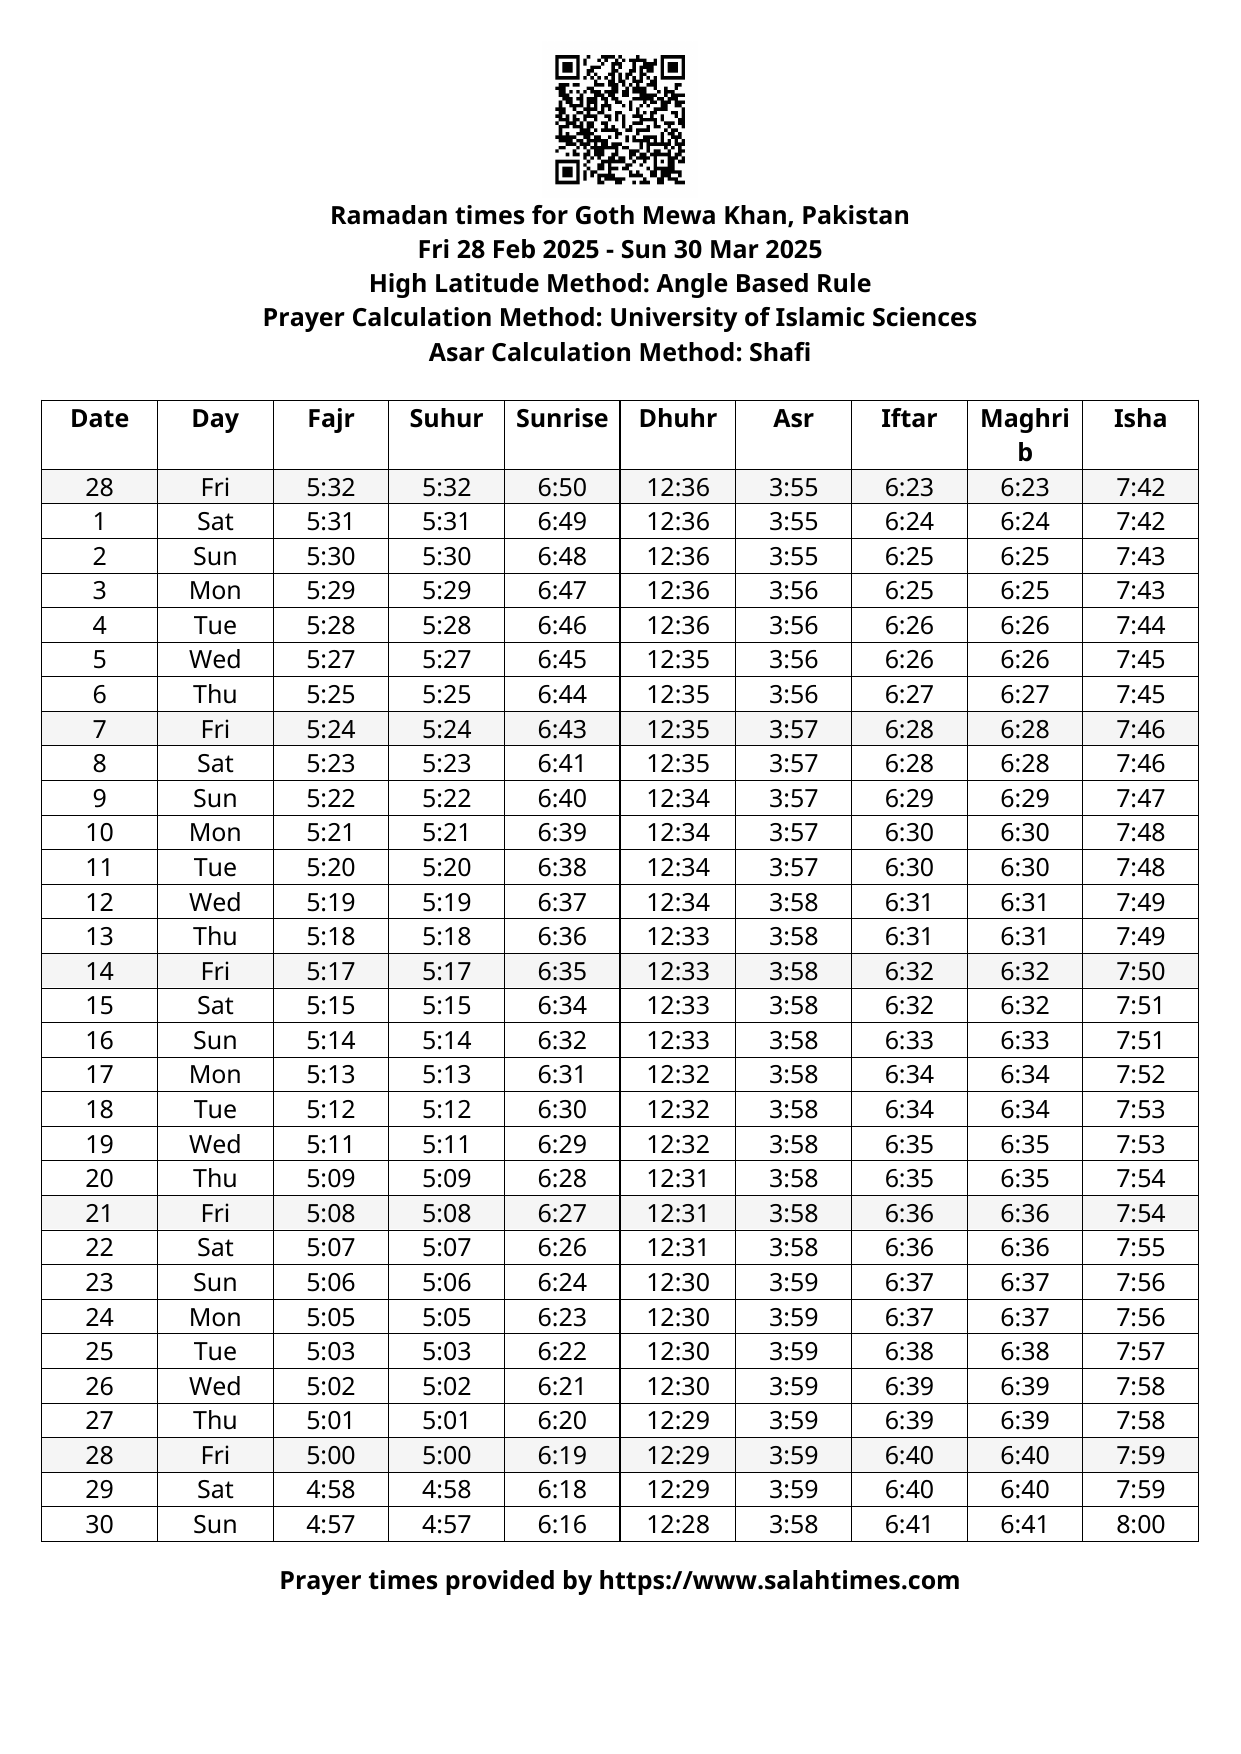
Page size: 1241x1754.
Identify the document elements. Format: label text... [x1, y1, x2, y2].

table_cell 7:57 [1083, 1334, 1198, 1368]
table_cell Sat [158, 1231, 273, 1264]
table_cell 7:47 [1083, 781, 1198, 814]
table_cell 5:00 [274, 1438, 388, 1472]
table_cell 7:58 [1083, 1404, 1198, 1437]
table_cell 12:36 [621, 539, 735, 572]
table_cell 25 [42, 1334, 157, 1368]
table_cell 6:28 [852, 746, 967, 780]
table_cell 5:13 [274, 1058, 388, 1091]
table_cell 6:24 [505, 1265, 619, 1299]
table_cell 19 [42, 1127, 157, 1160]
table_cell 3:58 [736, 1507, 851, 1541]
table_cell 3:57 [736, 746, 851, 780]
table_cell 5:14 [274, 1023, 388, 1057]
table_cell 6:40 [852, 1438, 967, 1472]
table_cell 8:00 [1083, 1507, 1198, 1541]
table_header Date [42, 401, 157, 469]
table_cell 6:28 [852, 712, 967, 745]
table_cell 7:51 [1083, 989, 1198, 1022]
table_cell Wed [158, 1127, 273, 1160]
table_cell 3:58 [736, 1058, 851, 1091]
table_cell 6:46 [505, 608, 619, 642]
table_cell 7:52 [1083, 1058, 1198, 1091]
table_cell 12:28 [621, 1507, 735, 1541]
table_cell 3:58 [736, 1023, 851, 1057]
table_cell 5:28 [389, 608, 504, 642]
table_cell 5:06 [389, 1265, 504, 1299]
table_header Iftar [852, 401, 967, 469]
table_cell 5:24 [389, 712, 504, 745]
table_cell Sun [158, 1265, 273, 1299]
table_cell 12:29 [621, 1473, 735, 1506]
table_cell 6:26 [968, 643, 1082, 676]
table_cell 5:27 [274, 643, 388, 676]
table_cell 3:58 [736, 1231, 851, 1264]
table_cell 7:53 [1083, 1092, 1198, 1126]
table_cell 7:48 [1083, 850, 1198, 884]
table_cell 5:15 [274, 989, 388, 1022]
table_cell 12:36 [621, 574, 735, 607]
table_cell 6:32 [968, 989, 1082, 1022]
table_cell 12:35 [621, 677, 735, 711]
table_cell 3:56 [736, 677, 851, 711]
table_cell 6:28 [968, 746, 1082, 780]
table_cell 6:36 [968, 1231, 1082, 1264]
table_cell 2 [42, 539, 157, 572]
table_cell 3:58 [736, 885, 851, 918]
table_cell 5:21 [274, 816, 388, 849]
table_cell 6:38 [852, 1334, 967, 1368]
table_cell 7:43 [1083, 539, 1198, 572]
table_cell 6:18 [505, 1473, 619, 1506]
table_cell 5:17 [274, 954, 388, 987]
table_cell 6:36 [968, 1196, 1082, 1229]
table_cell 6:37 [968, 1300, 1082, 1333]
table_cell 6:36 [505, 919, 619, 953]
table_cell 6:30 [852, 816, 967, 849]
table_cell 6:26 [505, 1231, 619, 1264]
table_cell 4:57 [389, 1507, 504, 1541]
table_cell 1 [42, 504, 157, 538]
table_cell 12:36 [621, 608, 735, 642]
table_cell Fri [158, 712, 273, 745]
table_cell 12:33 [621, 919, 735, 953]
table_cell 6:25 [852, 574, 967, 607]
table_cell 12:33 [621, 1023, 735, 1057]
table_cell Sun [158, 539, 273, 572]
table_cell Tue [158, 1092, 273, 1126]
table_cell 7:49 [1083, 919, 1198, 953]
table_cell 6:44 [505, 677, 619, 711]
table_cell 6:39 [968, 1404, 1082, 1437]
table_cell 28 [42, 470, 157, 503]
table_header Suhur [389, 401, 504, 469]
table_cell 6:27 [852, 677, 967, 711]
table_header Day [158, 401, 273, 469]
table_cell 6:29 [505, 1127, 619, 1160]
table_cell 3:58 [736, 989, 851, 1022]
table_cell 5:07 [274, 1231, 388, 1264]
table_cell 3:59 [736, 1369, 851, 1402]
table_cell 5:22 [389, 781, 504, 814]
text Asar Calculation Method: Shafi [42, 334, 1198, 368]
table_cell 6:45 [505, 643, 619, 676]
table_cell 6:37 [505, 885, 619, 918]
table_cell 5:14 [389, 1023, 504, 1057]
table_cell 5:15 [389, 989, 504, 1022]
table_cell 5:08 [389, 1196, 504, 1229]
table_header Fajr [274, 401, 388, 469]
table_cell 12:35 [621, 746, 735, 780]
table_cell 22 [42, 1231, 157, 1264]
table_cell 5:22 [274, 781, 388, 814]
table_cell 24 [42, 1300, 157, 1333]
table_cell 3:59 [736, 1334, 851, 1368]
table_cell 5:25 [274, 677, 388, 711]
table_cell 5:27 [389, 643, 504, 676]
table_cell 5:30 [274, 539, 388, 572]
table_cell 7:54 [1083, 1196, 1198, 1229]
table_cell 12:34 [621, 781, 735, 814]
table_cell 6:29 [968, 781, 1082, 814]
table_cell 15 [42, 989, 157, 1022]
table_cell 5:23 [389, 746, 504, 780]
table_cell 6:31 [852, 885, 967, 918]
table_cell 6:33 [852, 1023, 967, 1057]
table_cell 3:55 [736, 539, 851, 572]
table_cell 3:57 [736, 850, 851, 884]
table_cell 5:32 [389, 470, 504, 503]
table_cell 6:49 [505, 504, 619, 538]
table_cell 12:36 [621, 504, 735, 538]
table_cell 10 [42, 816, 157, 849]
table_cell Wed [158, 1369, 273, 1402]
table_cell 6:34 [852, 1058, 967, 1091]
table_cell 7:45 [1083, 677, 1198, 711]
table_cell 6:31 [968, 885, 1082, 918]
table_cell 12:33 [621, 954, 735, 987]
table_cell 5 [42, 643, 157, 676]
table_cell 12:35 [621, 643, 735, 676]
table_cell 6:19 [505, 1438, 619, 1472]
table_header Asr [736, 401, 851, 469]
picture [542, 41, 699, 198]
table_cell 12:36 [621, 470, 735, 503]
table_cell 6:39 [505, 816, 619, 849]
table_cell Fri [158, 1438, 273, 1472]
table_cell 6:27 [968, 677, 1082, 711]
table_cell 6:32 [505, 1023, 619, 1057]
table_cell 5:23 [274, 746, 388, 780]
table_cell 3:56 [736, 608, 851, 642]
table_cell 12:31 [621, 1161, 735, 1195]
table_cell 5:30 [389, 539, 504, 572]
table_cell 5:06 [274, 1265, 388, 1299]
table_cell Thu [158, 677, 273, 711]
table_cell 7:59 [1083, 1438, 1198, 1472]
table_cell 7:53 [1083, 1127, 1198, 1160]
table_cell 5:18 [389, 919, 504, 953]
table_cell Thu [158, 919, 273, 953]
table_cell 6:35 [968, 1161, 1082, 1195]
table_cell 6:34 [968, 1058, 1082, 1091]
table_cell 3:59 [736, 1265, 851, 1299]
table_cell 6:34 [852, 1092, 967, 1126]
table_cell 6:33 [968, 1023, 1082, 1057]
table_cell 27 [42, 1404, 157, 1437]
table_cell 6:41 [852, 1507, 967, 1541]
table_cell 5:29 [389, 574, 504, 607]
table_cell 4 [42, 608, 157, 642]
table_cell 6:23 [852, 470, 967, 503]
table_cell 7:48 [1083, 816, 1198, 849]
table_cell 5:00 [389, 1438, 504, 1472]
text High Latitude Method: Angle Based Rule [42, 266, 1198, 300]
table_cell 21 [42, 1196, 157, 1229]
table_cell 3:59 [736, 1473, 851, 1506]
table_cell 29 [42, 1473, 157, 1506]
table_cell 7:54 [1083, 1161, 1198, 1195]
table_cell 6:26 [968, 608, 1082, 642]
table_cell 5:01 [274, 1404, 388, 1437]
table_cell 6:47 [505, 574, 619, 607]
table_cell Mon [158, 1058, 273, 1091]
table_cell 5:17 [389, 954, 504, 987]
table_cell 4:57 [274, 1507, 388, 1541]
table_cell 6:40 [505, 781, 619, 814]
table_cell 7:45 [1083, 643, 1198, 676]
table_cell 5:28 [274, 608, 388, 642]
table_cell 6:38 [968, 1334, 1082, 1368]
table_cell 6:20 [505, 1404, 619, 1437]
table_cell 12:35 [621, 712, 735, 745]
table_cell 12:31 [621, 1196, 735, 1229]
text Prayer Calculation Method: University of Islamic Sciences [42, 300, 1198, 334]
table_cell 6:37 [968, 1265, 1082, 1299]
table_cell 12:29 [621, 1438, 735, 1472]
table_cell 5:07 [389, 1231, 504, 1264]
table_cell 5:05 [389, 1300, 504, 1333]
table_cell 6:37 [852, 1300, 967, 1333]
table_cell 12:32 [621, 1092, 735, 1126]
table_cell 5:20 [389, 850, 504, 884]
table_cell 6:36 [852, 1196, 967, 1229]
table_cell 6:41 [505, 746, 619, 780]
table_cell 3:59 [736, 1300, 851, 1333]
table_cell Wed [158, 643, 273, 676]
table_cell 12:34 [621, 850, 735, 884]
table_cell 30 [42, 1507, 157, 1541]
table_cell 3:55 [736, 470, 851, 503]
table_cell 6:25 [968, 539, 1082, 572]
table_cell 6:39 [852, 1369, 967, 1402]
table_cell Sat [158, 746, 273, 780]
table_cell 3:58 [736, 954, 851, 987]
table_cell 6:35 [852, 1127, 967, 1160]
table_cell 3:56 [736, 643, 851, 676]
table_cell 11 [42, 850, 157, 884]
table_cell 6:39 [852, 1404, 967, 1437]
table_cell 7:56 [1083, 1300, 1198, 1333]
table_cell 6:35 [505, 954, 619, 987]
table_cell 12:30 [621, 1300, 735, 1333]
table_cell 6:32 [968, 954, 1082, 987]
table_cell 17 [42, 1058, 157, 1091]
table_cell 5:08 [274, 1196, 388, 1229]
table_cell 6:31 [968, 919, 1082, 953]
table_cell 5:29 [274, 574, 388, 607]
table_cell 6:34 [968, 1092, 1082, 1126]
table_cell 16 [42, 1023, 157, 1057]
table_cell 7:42 [1083, 470, 1198, 503]
table_cell 6:28 [968, 712, 1082, 745]
table_cell 6:26 [852, 608, 967, 642]
table_cell 6:28 [505, 1161, 619, 1195]
table_cell 6:43 [505, 712, 619, 745]
table_header Sunrise [505, 401, 619, 469]
table_cell 7:42 [1083, 504, 1198, 538]
text Prayer times provided by https://www.salahtimes.com [42, 1563, 1198, 1597]
table_cell Sun [158, 1507, 273, 1541]
table_cell 6:30 [505, 1092, 619, 1126]
table_cell Thu [158, 1404, 273, 1437]
table_cell 4:58 [274, 1473, 388, 1506]
table_cell 6:50 [505, 470, 619, 503]
table_cell 12:29 [621, 1404, 735, 1437]
table_cell 3:58 [736, 1196, 851, 1229]
table_cell 6:31 [852, 919, 967, 953]
table_cell 6:25 [852, 539, 967, 572]
table_cell 7:49 [1083, 885, 1198, 918]
table_cell 6:24 [852, 504, 967, 538]
table_cell 5:05 [274, 1300, 388, 1333]
table_cell 7:58 [1083, 1369, 1198, 1402]
table_cell 3:59 [736, 1438, 851, 1472]
table_cell 26 [42, 1369, 157, 1402]
table_cell 3:58 [736, 919, 851, 953]
table_cell 3:57 [736, 781, 851, 814]
table_cell Tue [158, 608, 273, 642]
table_cell 6:40 [852, 1473, 967, 1506]
table_cell 3:57 [736, 816, 851, 849]
table_cell 3 [42, 574, 157, 607]
table_cell 5:02 [274, 1369, 388, 1402]
table_cell 6:35 [852, 1161, 967, 1195]
text Fri 28 Feb 2025 - Sun 30 Mar 2025 [42, 232, 1198, 266]
table_cell 7:56 [1083, 1265, 1198, 1299]
table_cell 5:03 [274, 1334, 388, 1368]
table_cell 6:32 [852, 989, 967, 1022]
table_cell 6:40 [968, 1438, 1082, 1472]
table_cell 5:09 [274, 1161, 388, 1195]
table_cell 5:21 [389, 816, 504, 849]
table_cell 7:46 [1083, 746, 1198, 780]
table_cell 5:18 [274, 919, 388, 953]
table_cell 7:46 [1083, 712, 1198, 745]
table_cell 6 [42, 677, 157, 711]
table_cell Sun [158, 1023, 273, 1057]
text Ramadan times for Goth Mewa Khan, Pakistan [42, 198, 1198, 232]
table_cell 7:50 [1083, 954, 1198, 987]
table_cell 7:44 [1083, 608, 1198, 642]
table_cell 14 [42, 954, 157, 987]
table_cell Sun [158, 781, 273, 814]
table_cell 5:02 [389, 1369, 504, 1402]
table_cell 5:01 [389, 1404, 504, 1437]
table_cell 12:34 [621, 885, 735, 918]
table_cell 6:36 [852, 1231, 967, 1264]
table_cell 5:32 [274, 470, 388, 503]
table_cell Fri [158, 1196, 273, 1229]
table_cell 5:31 [389, 504, 504, 538]
table_cell 3:58 [736, 1092, 851, 1126]
table_cell 5:25 [389, 677, 504, 711]
table_cell 5:12 [274, 1092, 388, 1126]
table_cell 5:09 [389, 1161, 504, 1195]
table_cell 23 [42, 1265, 157, 1299]
table_header Isha [1083, 401, 1198, 469]
table_cell 12:33 [621, 989, 735, 1022]
table_cell Sat [158, 1473, 273, 1506]
table_cell Tue [158, 850, 273, 884]
table_cell 6:38 [505, 850, 619, 884]
table_cell 12:30 [621, 1265, 735, 1299]
table_cell 5:20 [274, 850, 388, 884]
table_cell 6:29 [852, 781, 967, 814]
table_cell 12:34 [621, 816, 735, 849]
table_cell 6:37 [852, 1265, 967, 1299]
table_cell Tue [158, 1334, 273, 1368]
table_cell 6:48 [505, 539, 619, 572]
table_cell Wed [158, 885, 273, 918]
table_cell 7:59 [1083, 1473, 1198, 1506]
table_cell 3:58 [736, 1161, 851, 1195]
table_cell Sat [158, 989, 273, 1022]
table_cell 3:56 [736, 574, 851, 607]
table_cell 28 [42, 1438, 157, 1472]
table_cell Sat [158, 504, 273, 538]
table_header Dhuhr [621, 401, 735, 469]
table_cell 20 [42, 1161, 157, 1195]
table_cell 6:21 [505, 1369, 619, 1402]
table_cell 5:24 [274, 712, 388, 745]
table_cell 6:23 [505, 1300, 619, 1333]
table_cell 12:31 [621, 1231, 735, 1264]
table_cell 7:55 [1083, 1231, 1198, 1264]
table_cell 6:22 [505, 1334, 619, 1368]
table_cell 18 [42, 1092, 157, 1126]
table_cell 7:43 [1083, 574, 1198, 607]
table_cell Thu [158, 1161, 273, 1195]
table_cell 5:11 [274, 1127, 388, 1160]
table_cell 12 [42, 885, 157, 918]
table_cell 3:59 [736, 1404, 851, 1437]
table_cell 6:32 [852, 954, 967, 987]
table_cell 5:03 [389, 1334, 504, 1368]
table_cell 5:13 [389, 1058, 504, 1091]
table_cell 12:32 [621, 1058, 735, 1091]
table_cell 8 [42, 746, 157, 780]
table_cell 5:31 [274, 504, 388, 538]
table_cell Fri [158, 470, 273, 503]
table_cell 6:27 [505, 1196, 619, 1229]
table_cell 4:58 [389, 1473, 504, 1506]
table_cell 6:39 [968, 1369, 1082, 1402]
table_cell 6:30 [968, 850, 1082, 884]
table_cell 6:35 [968, 1127, 1082, 1160]
table_cell 12:32 [621, 1127, 735, 1160]
table_cell 6:25 [968, 574, 1082, 607]
table_cell 3:57 [736, 712, 851, 745]
table_cell 3:58 [736, 1127, 851, 1160]
table_cell 6:40 [968, 1473, 1082, 1506]
table_cell 6:30 [852, 850, 967, 884]
table_cell 3:55 [736, 504, 851, 538]
table_cell 5:19 [389, 885, 504, 918]
table_cell 5:19 [274, 885, 388, 918]
table_cell 7:51 [1083, 1023, 1198, 1057]
table_cell 6:23 [968, 470, 1082, 503]
table_cell 5:12 [389, 1092, 504, 1126]
table_cell 7 [42, 712, 157, 745]
table_cell 12:30 [621, 1369, 735, 1402]
table_cell 9 [42, 781, 157, 814]
table_cell 6:16 [505, 1507, 619, 1541]
table_cell 6:24 [968, 504, 1082, 538]
table_cell Fri [158, 954, 273, 987]
table_cell Mon [158, 816, 273, 849]
table_cell 13 [42, 919, 157, 953]
table_cell Mon [158, 1300, 273, 1333]
table_cell 6:31 [505, 1058, 619, 1091]
table_cell 6:34 [505, 989, 619, 1022]
table_cell Mon [158, 574, 273, 607]
table_header Maghrib [968, 401, 1082, 469]
table_cell 6:30 [968, 816, 1082, 849]
table_cell 6:41 [968, 1507, 1082, 1541]
table_cell 6:26 [852, 643, 967, 676]
table_cell 5:11 [389, 1127, 504, 1160]
table_cell 12:30 [621, 1334, 735, 1368]
